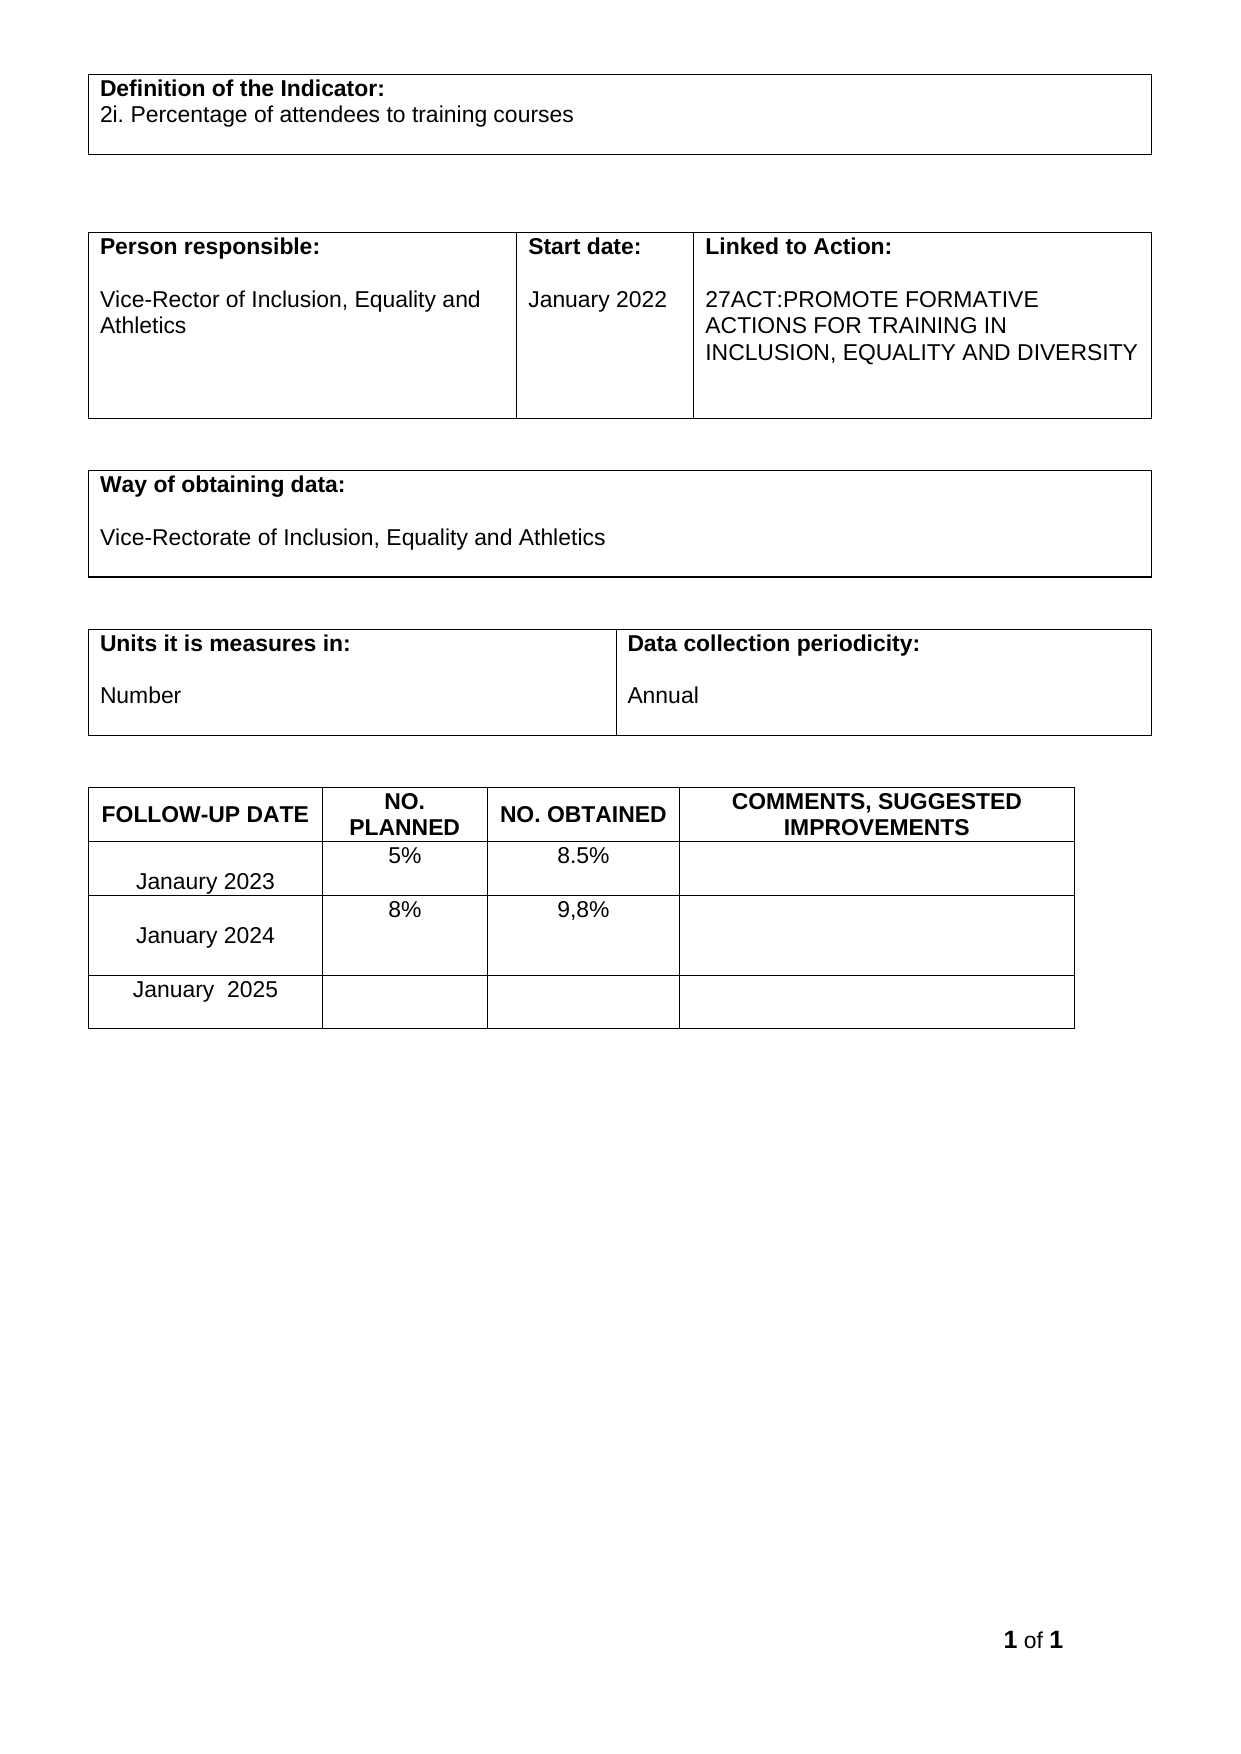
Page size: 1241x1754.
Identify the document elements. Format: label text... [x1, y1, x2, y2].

table_header NO. OBTAINED [488, 788, 679, 841]
table_header NO. PLANNED [323, 788, 487, 841]
table_header Way of obtaining data: Vice-Rectorate of Inclusion, Equality and Athletics [89, 471, 1151, 576]
table_cell [680, 842, 1074, 894]
table_header Start date: January 2022 [517, 233, 693, 418]
table_header Units it is measures in: Number [89, 630, 616, 735]
table_header COMMENTS, SUGGESTED IMPROVEMENTS [680, 788, 1074, 841]
table_cell [488, 976, 679, 1028]
table_cell [680, 896, 1074, 974]
table_cell January 2025 [89, 976, 322, 1028]
table_cell 8.5% [488, 842, 679, 894]
table_header FOLLOW-UP DATE [89, 788, 322, 841]
table_header Linked to Action: 27ACT:PROMOTE FORMATIVE ACTIONS FOR TRAINING IN INCLUSION, EQUALITY AND DIVERSITY [694, 233, 1151, 418]
table_cell January 2024 [89, 896, 322, 974]
table_cell Janaury 2023 [89, 842, 322, 894]
table_cell [680, 976, 1074, 1028]
table_header Data collection periodicity: Annual [617, 630, 1151, 735]
table_cell 8% [323, 896, 487, 974]
table_cell 5% [323, 842, 487, 894]
table_header Person responsible: Vice-Rector of Inclusion, Equality and Athletics [89, 233, 516, 418]
table_cell 9,8% [488, 896, 679, 974]
table_cell [323, 976, 487, 1028]
